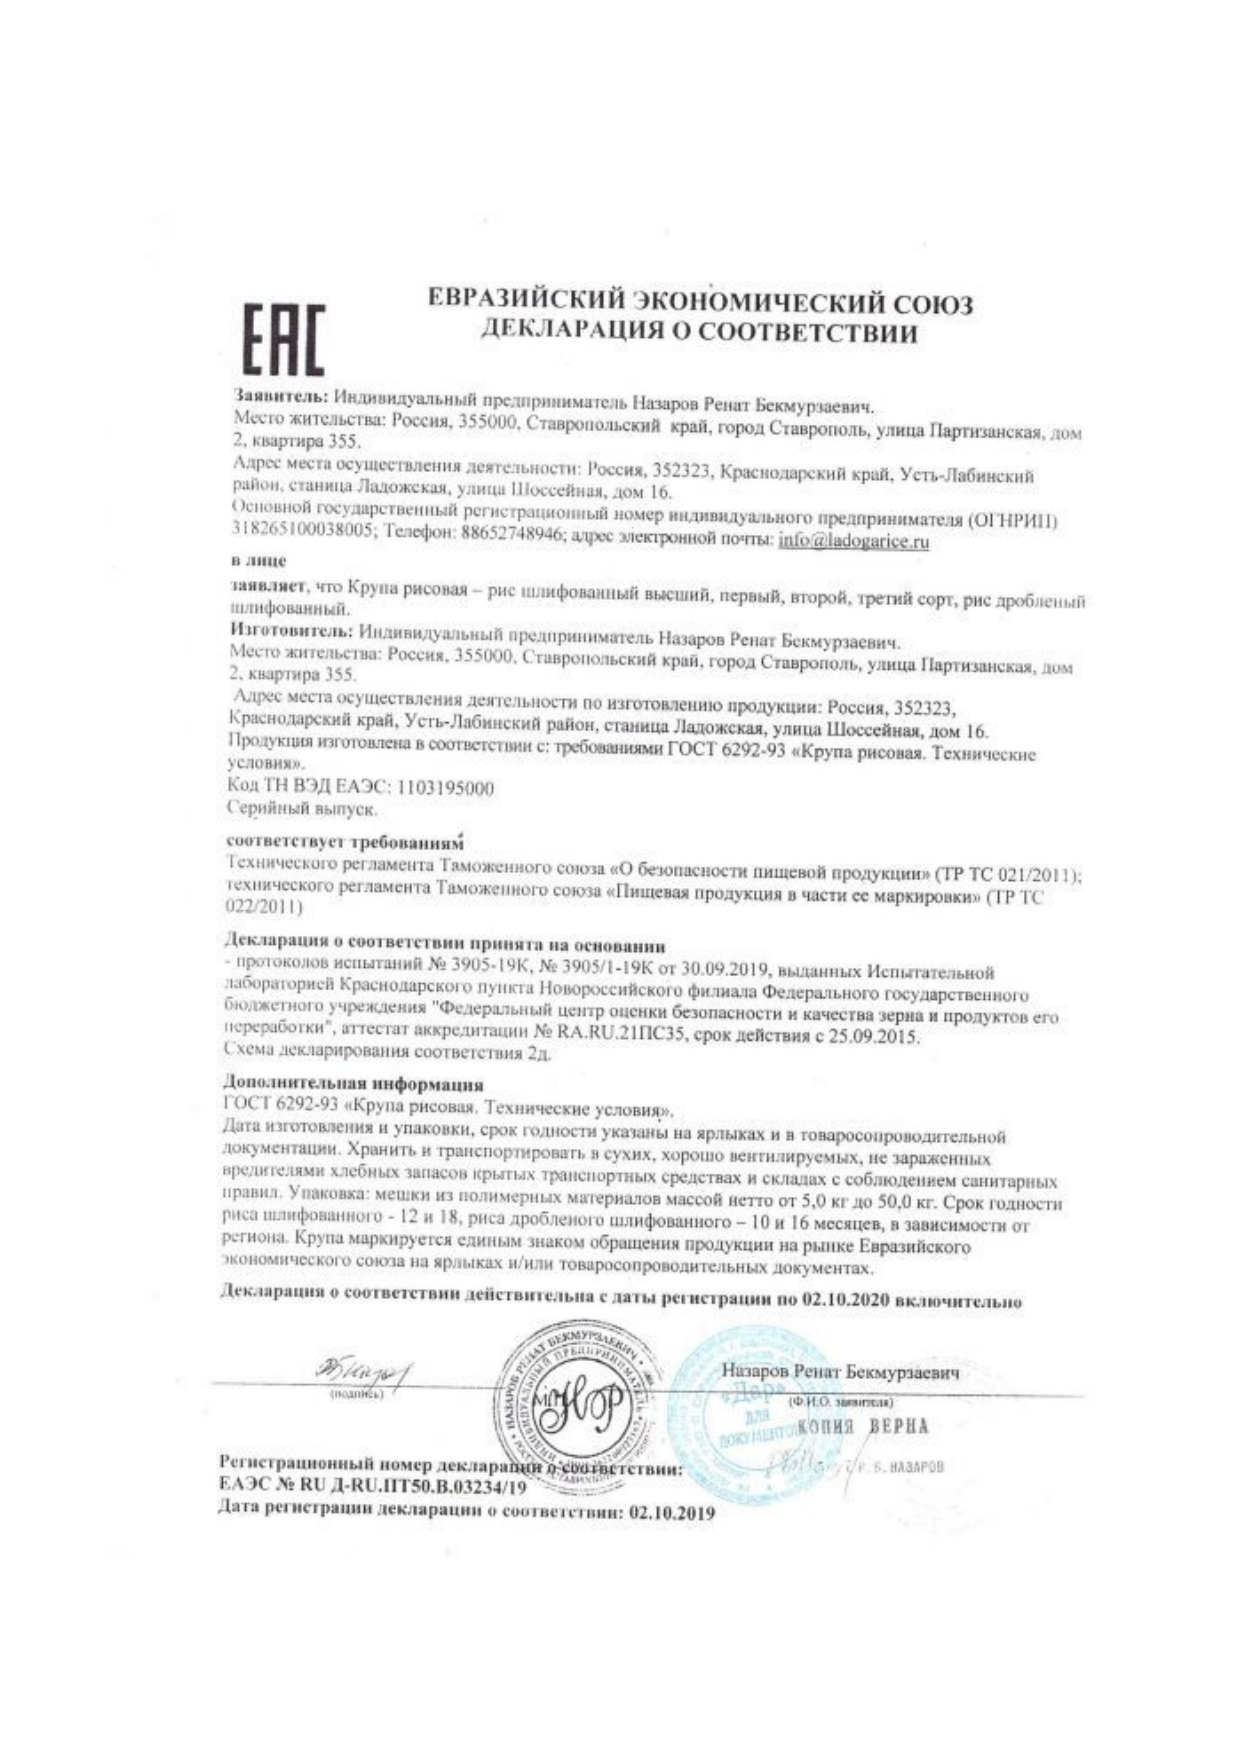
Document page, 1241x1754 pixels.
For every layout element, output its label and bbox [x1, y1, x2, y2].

picture [103, 211, 1094, 1574]
